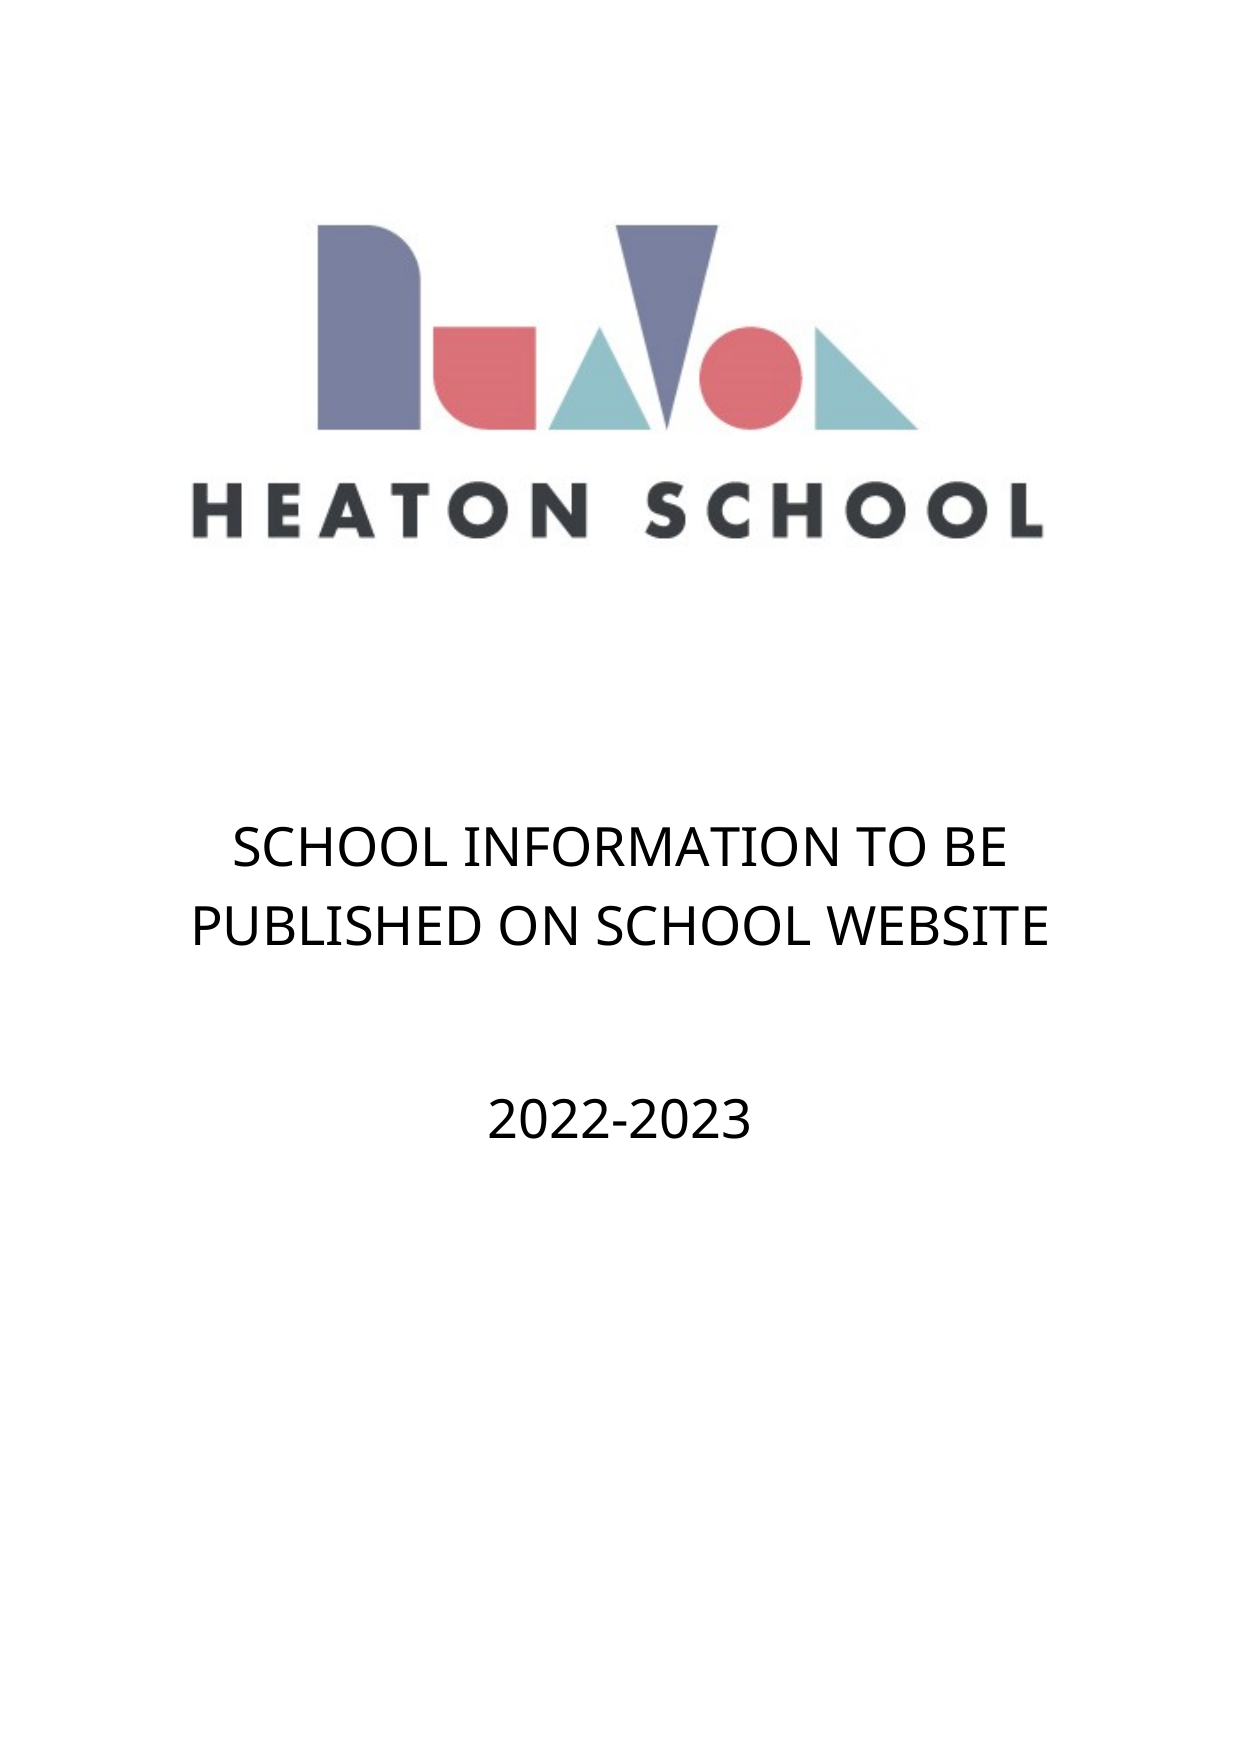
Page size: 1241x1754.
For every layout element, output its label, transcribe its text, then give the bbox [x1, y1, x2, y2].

text SCHOOL INFORMATION TO BE PUBLISHED ON SCHOOL WEBSITE [150, 808, 1090, 962]
text 2022-2023 [150, 1080, 1090, 1154]
picture [178, 150, 1062, 585]
